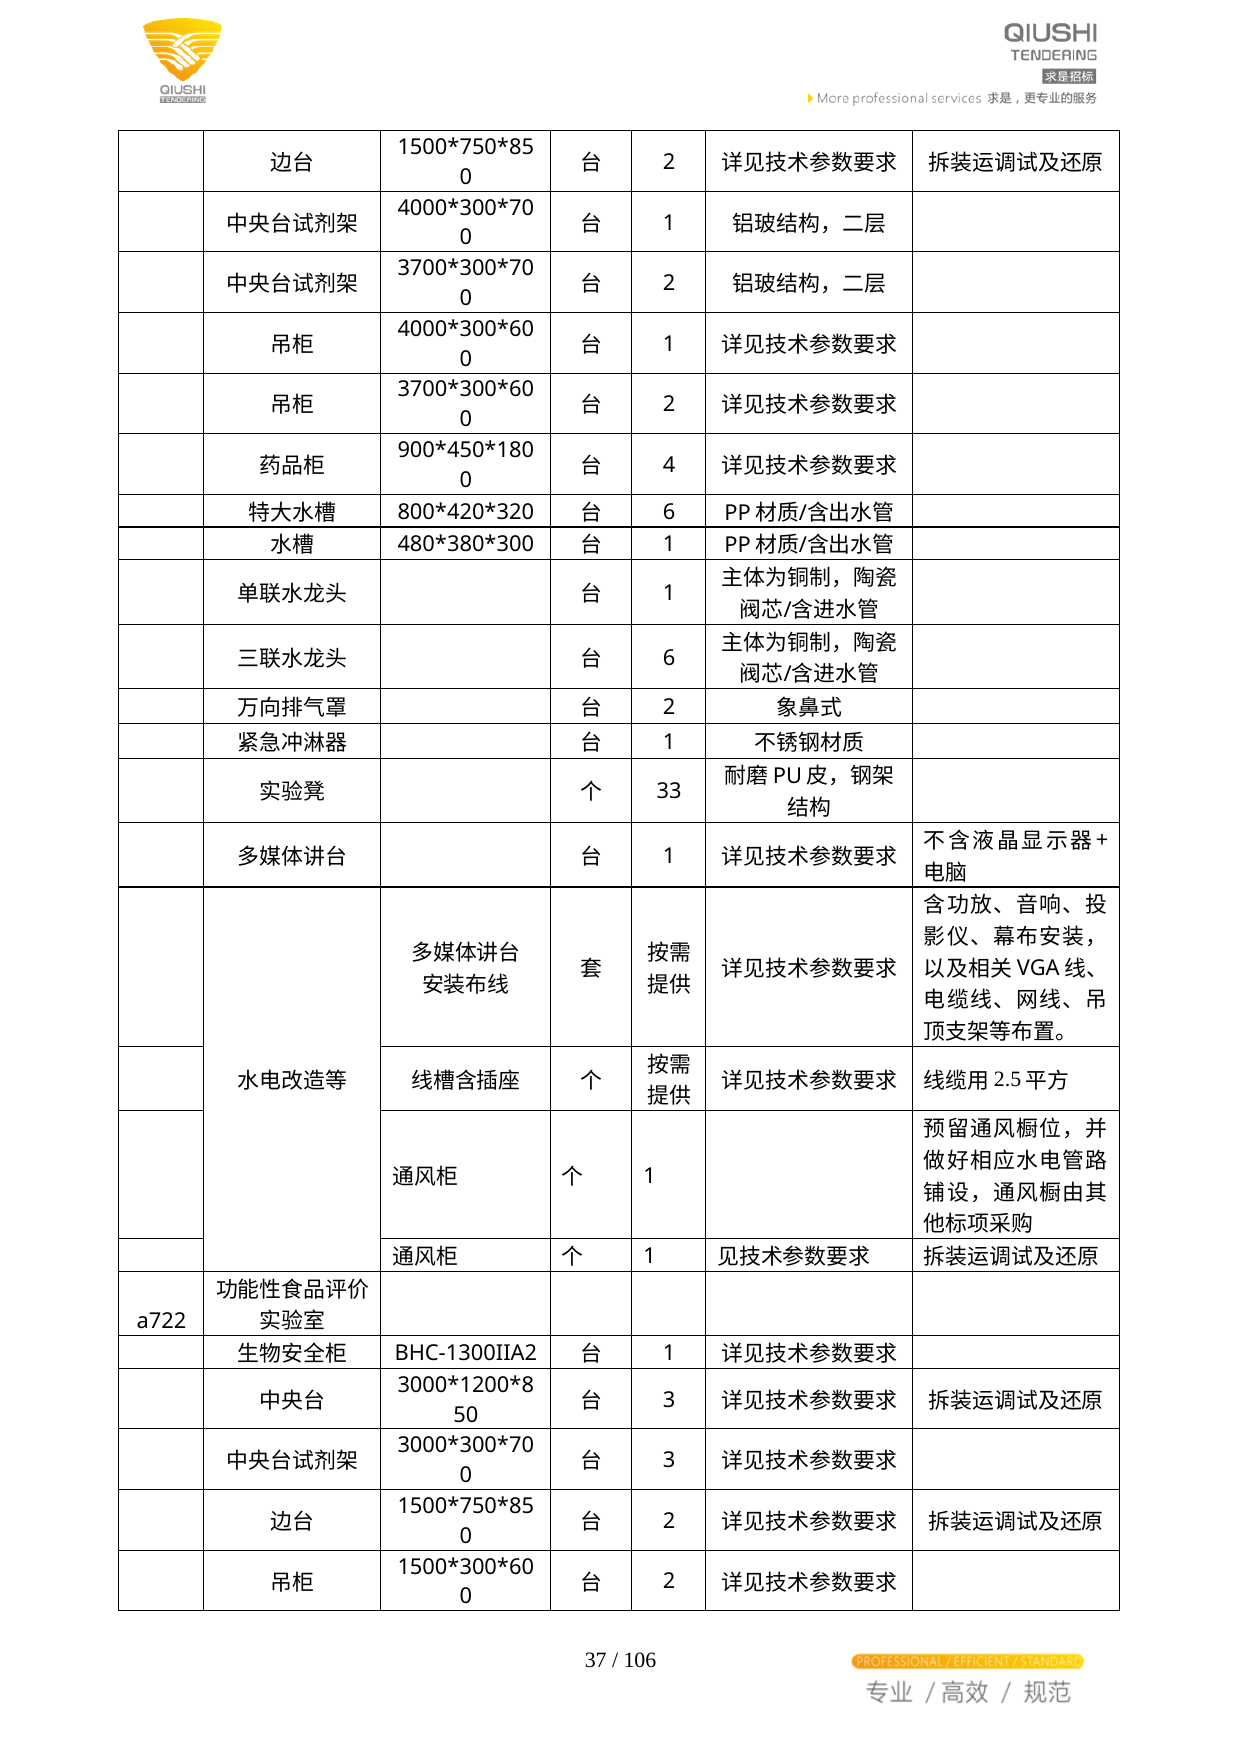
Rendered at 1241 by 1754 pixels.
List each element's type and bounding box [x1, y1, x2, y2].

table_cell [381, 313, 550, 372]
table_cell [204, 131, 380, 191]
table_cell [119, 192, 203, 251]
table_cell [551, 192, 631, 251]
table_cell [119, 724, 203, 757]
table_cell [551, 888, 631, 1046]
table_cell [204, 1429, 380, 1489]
picture [129, 3, 1112, 117]
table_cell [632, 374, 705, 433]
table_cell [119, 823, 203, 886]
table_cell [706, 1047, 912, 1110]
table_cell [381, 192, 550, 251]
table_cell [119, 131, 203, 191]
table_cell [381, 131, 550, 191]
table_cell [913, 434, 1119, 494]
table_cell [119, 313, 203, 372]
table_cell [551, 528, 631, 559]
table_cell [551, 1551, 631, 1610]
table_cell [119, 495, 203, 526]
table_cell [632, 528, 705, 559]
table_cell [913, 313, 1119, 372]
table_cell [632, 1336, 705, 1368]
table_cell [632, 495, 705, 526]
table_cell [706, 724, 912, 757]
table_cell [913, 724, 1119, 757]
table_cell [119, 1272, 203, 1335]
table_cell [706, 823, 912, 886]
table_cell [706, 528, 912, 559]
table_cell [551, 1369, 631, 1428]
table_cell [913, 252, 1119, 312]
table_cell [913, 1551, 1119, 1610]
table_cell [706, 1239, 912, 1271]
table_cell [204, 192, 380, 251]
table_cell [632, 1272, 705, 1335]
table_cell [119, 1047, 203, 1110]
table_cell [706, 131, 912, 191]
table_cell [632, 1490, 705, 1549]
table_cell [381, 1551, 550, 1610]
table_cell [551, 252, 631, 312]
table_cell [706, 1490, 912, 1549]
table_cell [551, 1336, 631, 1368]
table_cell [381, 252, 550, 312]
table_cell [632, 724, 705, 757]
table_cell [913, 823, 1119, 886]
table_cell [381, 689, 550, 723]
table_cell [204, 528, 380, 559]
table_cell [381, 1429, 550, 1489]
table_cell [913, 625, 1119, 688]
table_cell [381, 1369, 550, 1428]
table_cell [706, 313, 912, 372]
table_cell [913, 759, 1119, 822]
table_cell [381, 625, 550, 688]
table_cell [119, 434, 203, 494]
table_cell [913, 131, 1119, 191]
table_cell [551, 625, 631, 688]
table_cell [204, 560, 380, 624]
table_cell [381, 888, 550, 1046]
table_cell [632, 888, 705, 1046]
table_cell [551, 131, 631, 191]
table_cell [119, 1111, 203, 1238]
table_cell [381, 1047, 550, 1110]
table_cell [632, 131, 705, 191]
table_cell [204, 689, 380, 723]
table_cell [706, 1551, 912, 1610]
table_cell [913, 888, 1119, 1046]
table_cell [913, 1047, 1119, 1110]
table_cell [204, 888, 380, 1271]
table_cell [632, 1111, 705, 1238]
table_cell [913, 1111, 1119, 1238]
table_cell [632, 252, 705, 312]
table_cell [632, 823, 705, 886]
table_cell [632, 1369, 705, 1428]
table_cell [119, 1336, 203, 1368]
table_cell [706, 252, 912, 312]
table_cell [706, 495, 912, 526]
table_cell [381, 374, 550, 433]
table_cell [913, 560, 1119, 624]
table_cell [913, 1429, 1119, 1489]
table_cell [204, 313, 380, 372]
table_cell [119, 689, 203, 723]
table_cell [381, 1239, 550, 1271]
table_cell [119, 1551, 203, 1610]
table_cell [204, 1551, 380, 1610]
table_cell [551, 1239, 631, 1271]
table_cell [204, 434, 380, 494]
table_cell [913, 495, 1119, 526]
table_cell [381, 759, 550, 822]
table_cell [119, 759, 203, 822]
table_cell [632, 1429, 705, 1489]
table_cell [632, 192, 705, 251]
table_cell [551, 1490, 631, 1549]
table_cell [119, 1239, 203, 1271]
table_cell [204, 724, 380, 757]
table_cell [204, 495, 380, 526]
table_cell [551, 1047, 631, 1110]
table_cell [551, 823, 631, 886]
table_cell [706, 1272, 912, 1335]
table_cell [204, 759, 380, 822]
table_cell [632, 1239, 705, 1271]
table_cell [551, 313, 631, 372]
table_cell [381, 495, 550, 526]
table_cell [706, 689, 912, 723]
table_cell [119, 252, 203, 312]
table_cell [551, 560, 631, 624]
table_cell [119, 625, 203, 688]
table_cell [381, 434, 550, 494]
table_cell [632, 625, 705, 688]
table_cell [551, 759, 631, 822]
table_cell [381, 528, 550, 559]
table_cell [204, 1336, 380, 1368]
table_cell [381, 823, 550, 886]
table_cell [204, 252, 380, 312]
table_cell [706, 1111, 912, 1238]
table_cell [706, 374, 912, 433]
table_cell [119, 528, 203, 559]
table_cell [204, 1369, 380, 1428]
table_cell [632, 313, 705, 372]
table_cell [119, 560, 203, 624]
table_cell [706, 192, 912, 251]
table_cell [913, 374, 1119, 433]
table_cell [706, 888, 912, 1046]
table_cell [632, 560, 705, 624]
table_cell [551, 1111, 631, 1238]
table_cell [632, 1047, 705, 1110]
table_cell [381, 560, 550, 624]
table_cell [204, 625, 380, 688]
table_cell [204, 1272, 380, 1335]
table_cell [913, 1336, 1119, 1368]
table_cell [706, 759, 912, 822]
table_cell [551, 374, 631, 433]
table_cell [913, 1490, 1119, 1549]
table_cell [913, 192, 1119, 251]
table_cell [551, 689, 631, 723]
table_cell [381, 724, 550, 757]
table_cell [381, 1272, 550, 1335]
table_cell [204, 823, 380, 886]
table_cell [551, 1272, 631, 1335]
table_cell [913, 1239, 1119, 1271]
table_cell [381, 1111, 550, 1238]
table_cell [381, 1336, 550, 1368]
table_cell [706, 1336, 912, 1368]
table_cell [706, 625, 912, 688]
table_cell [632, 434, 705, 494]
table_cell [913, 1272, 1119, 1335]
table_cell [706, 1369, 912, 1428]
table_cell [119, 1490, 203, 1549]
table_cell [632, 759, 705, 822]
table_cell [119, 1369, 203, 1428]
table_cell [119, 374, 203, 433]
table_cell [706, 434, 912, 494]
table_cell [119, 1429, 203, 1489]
picture [846, 1650, 1090, 1709]
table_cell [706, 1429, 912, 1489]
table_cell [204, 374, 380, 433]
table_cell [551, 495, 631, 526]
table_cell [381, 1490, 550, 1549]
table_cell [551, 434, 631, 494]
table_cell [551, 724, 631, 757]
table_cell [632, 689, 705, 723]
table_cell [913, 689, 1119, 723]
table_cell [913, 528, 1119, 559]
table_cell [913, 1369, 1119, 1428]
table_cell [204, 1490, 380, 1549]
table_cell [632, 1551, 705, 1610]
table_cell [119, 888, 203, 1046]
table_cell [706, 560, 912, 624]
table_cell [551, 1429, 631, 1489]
